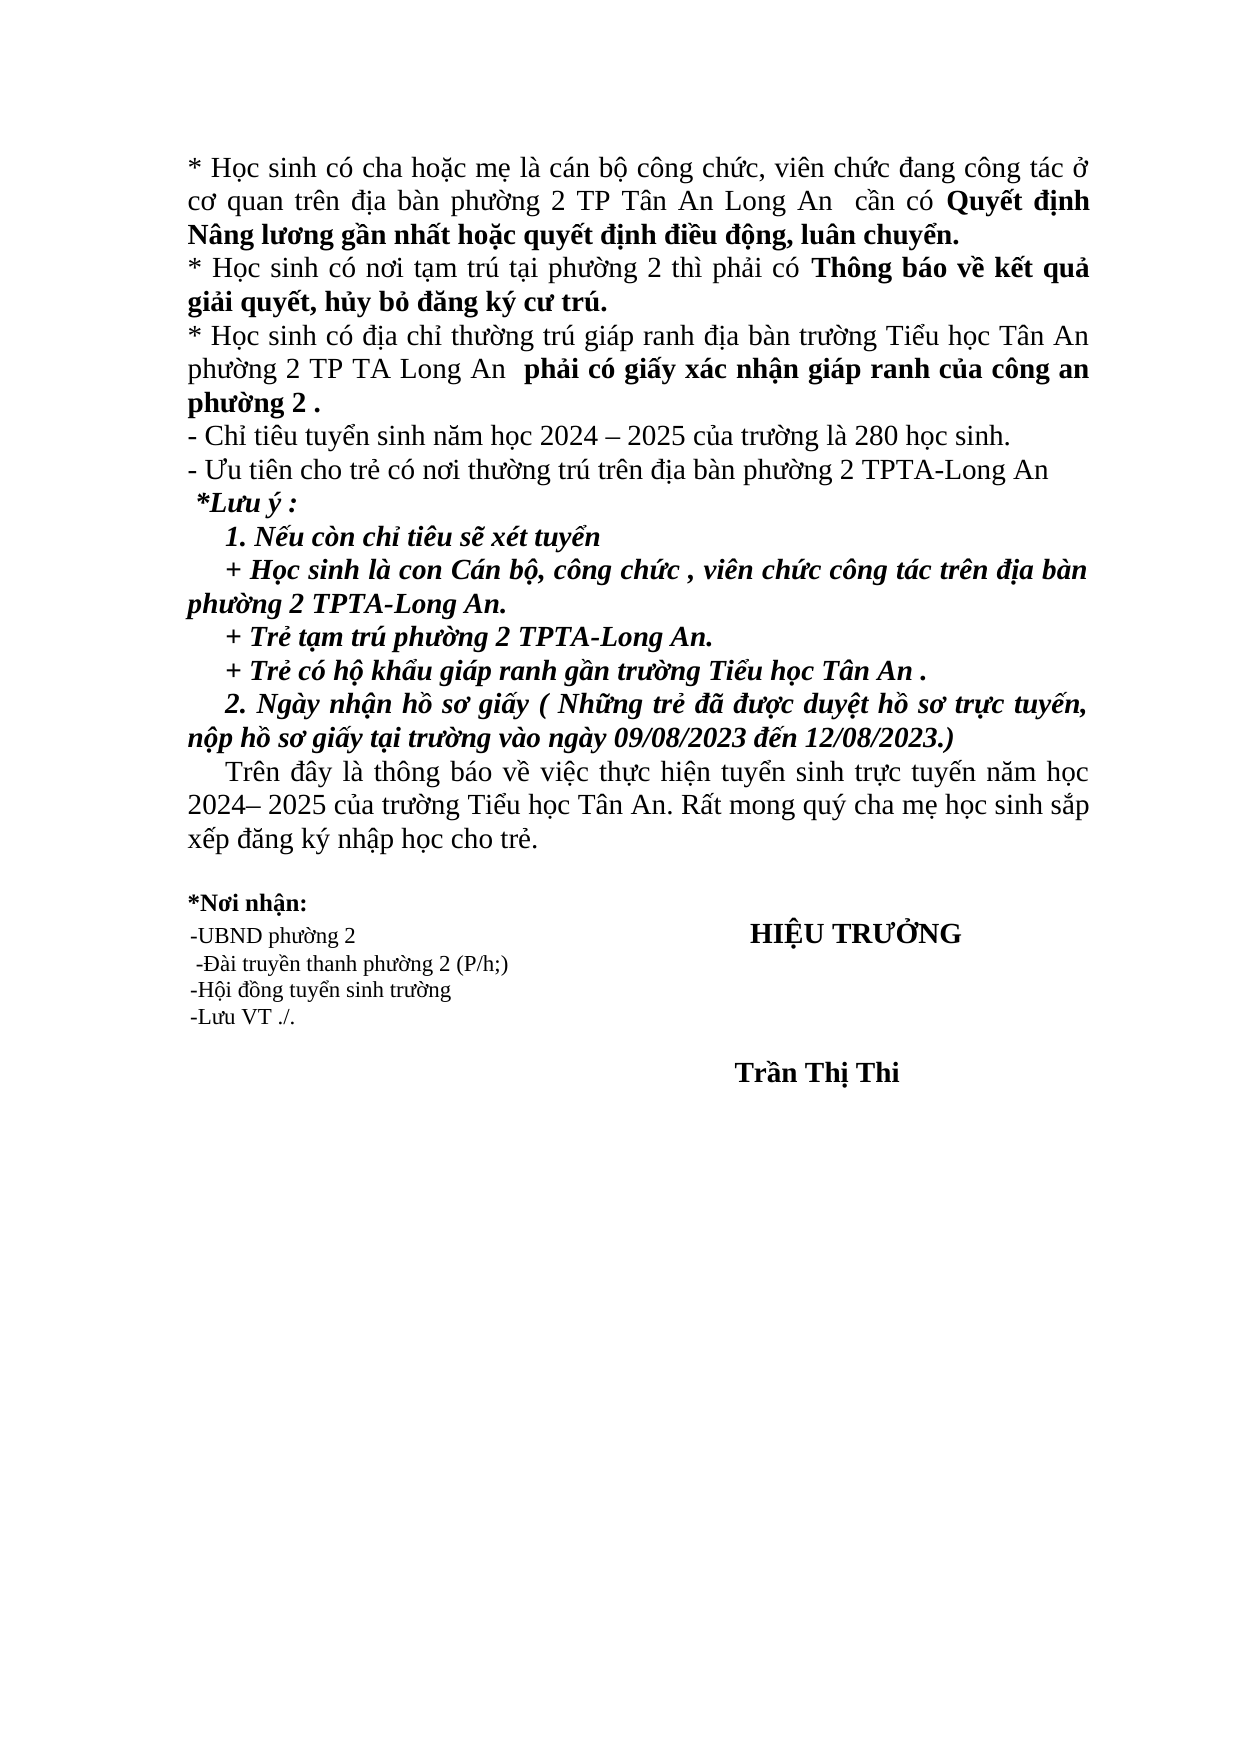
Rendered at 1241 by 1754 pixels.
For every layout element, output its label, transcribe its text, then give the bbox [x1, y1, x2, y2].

text + Học sinh là con Cán bộ, công chức , viên chức công tác trên địa bàn phường 2 TPTA-Long An. [187, 552, 1090, 619]
text + Trẻ có hộ khẩu giáp ranh gần trường Tiểu học Tân An . [187, 653, 1090, 687]
text + Trẻ tạm trú phường 2 TPTA-Long An. [187, 619, 1090, 653]
text Trên đây là thông báo về việc thực hiện tuyển sinh trực tuyến năm học 2024– 2025 của trường Tiểu học Tân An. Rất mong quý cha mẹ học sinh sắp xếp đăng ký nhập học cho trẻ. [187, 754, 1090, 854]
text -Đài truyền thanh phường 2 (P/h;) [150, 950, 1090, 977]
text * Học sinh có cha hoặc mẹ là cán bộ công chức, viên chức đang công tác ở cơ quan trên địa bàn phường 2 TP Tân An Long An cần có Quyết định Nâng lương gần nhất hoặc quyết định điều động, luân chuyển. [187, 150, 1090, 251]
text -UBND phường 2 HIỆU TRƯỞNG [150, 917, 1090, 950]
text *Lưu ý : [187, 485, 1090, 519]
text *Nơi nhận: [187, 888, 1090, 917]
text Trần Thị Thi [150, 1056, 1090, 1089]
text * Học sinh có nơi tạm trú tại phường 2 thì phải có Thông báo về kết quả giải quyết, hủy bỏ đăng ký cư trú. [187, 251, 1090, 318]
text - Chỉ tiêu tuyển sinh năm học 2024 – 2025 của trường là 280 học sinh. [187, 418, 1090, 452]
text -Hội đồng tuyển sinh trường [150, 977, 1090, 1003]
text - Ưu tiên cho trẻ có nơi thường trú trên địa bàn phường 2 TPTA-Long An [187, 452, 1090, 485]
text 1. Nếu còn chỉ tiêu sẽ xét tuyển [187, 519, 1090, 552]
text * Học sinh có địa chỉ thường trú giáp ranh địa bàn trường Tiểu học Tân An phường 2 TP TA Long An phải có giấy xác nhận giáp ranh của công an phường 2 . [187, 318, 1090, 418]
text 2. Ngày nhận hồ sơ giấy ( Những trẻ đã được duyệt hồ sơ trực tuyến, nộp hồ sơ giấy tại trường vào ngày 09/08/2023 đến 12/08/2023.) [187, 687, 1090, 754]
text -Lưu VT ./. [150, 1003, 1090, 1029]
